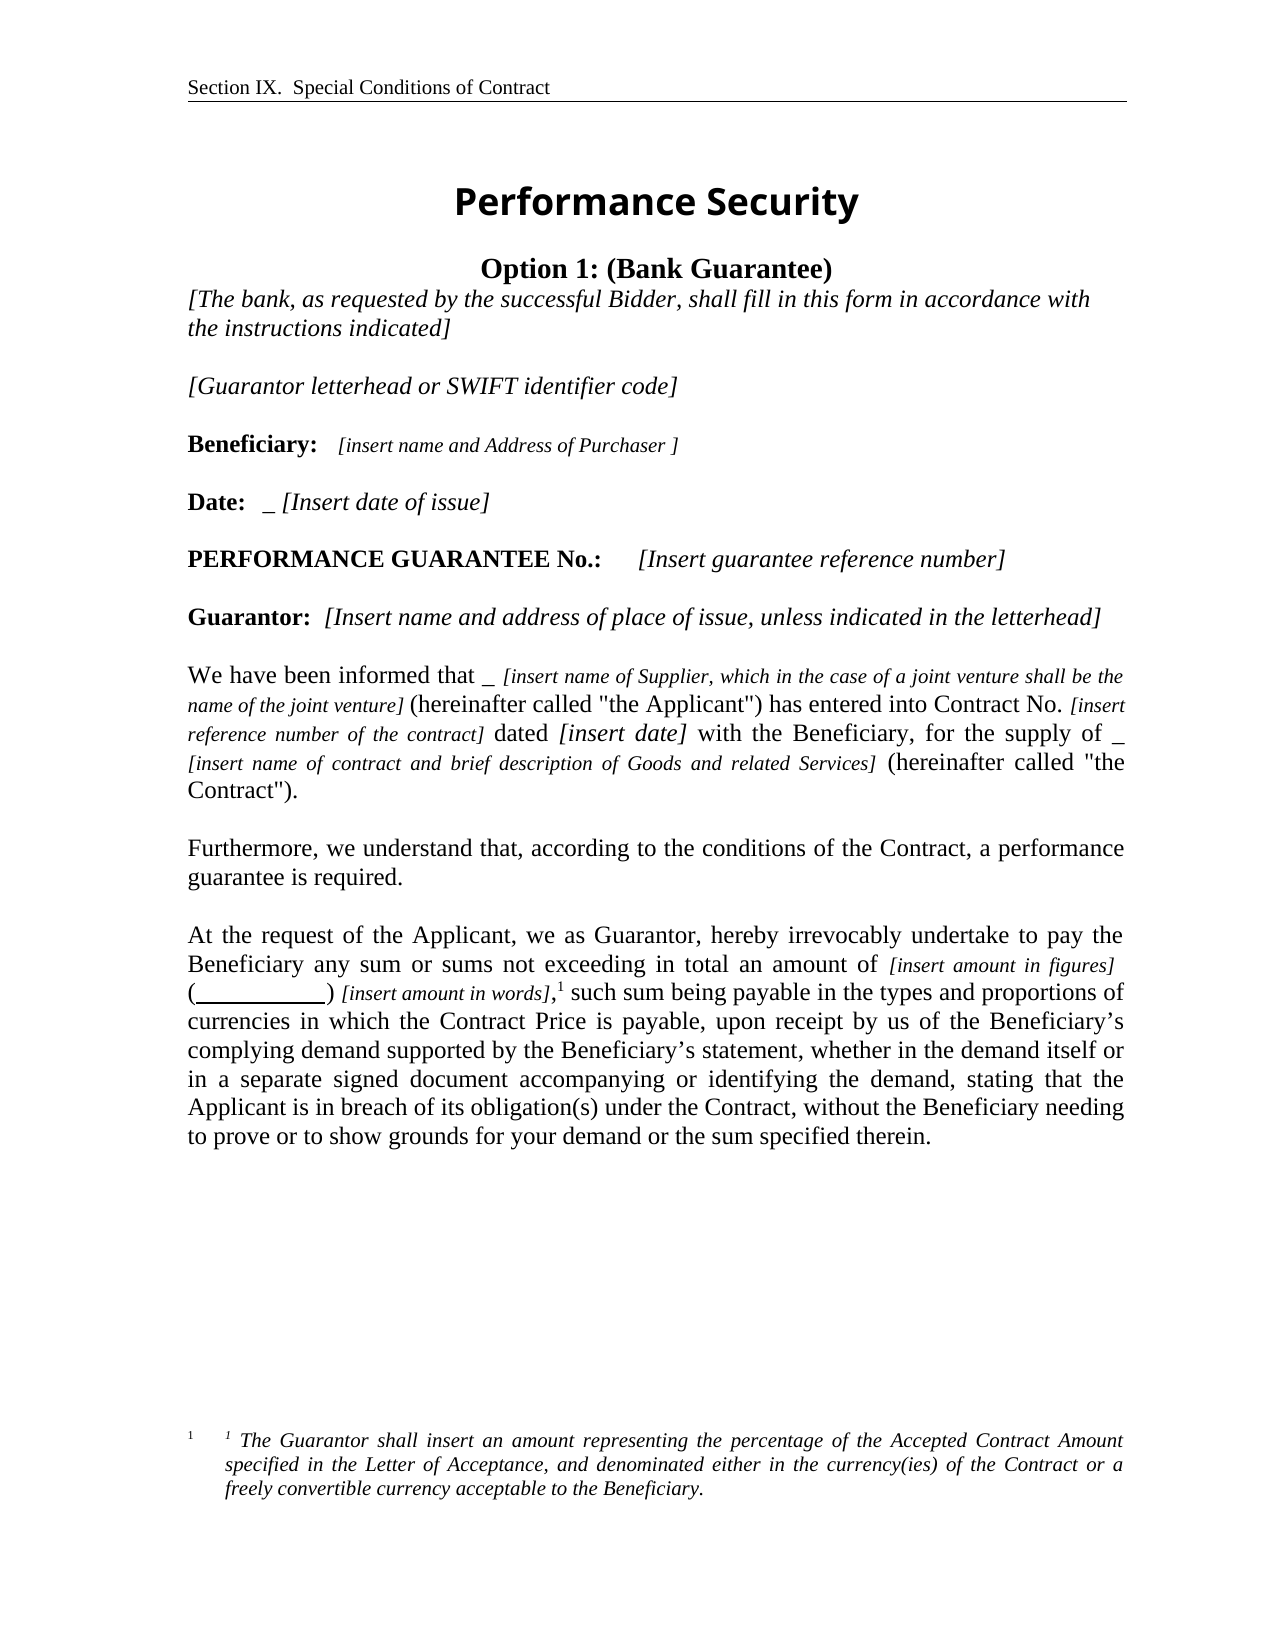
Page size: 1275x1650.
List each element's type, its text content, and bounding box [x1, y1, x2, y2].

text Beneficiary: [insert name and Address of Purchaser ] [187, 429, 1125, 457]
text We have been informed that _ [insert name of Supplier, which in the case of a joint venture shall be the name of the joint venture] (hereinafter called "the Applicant") has entered into Contract No. [insert reference number of the contract] dated [insert date] with the Beneficiary, for the supply of _ [insert name of contract and brief description of Goods and related Services] (hereinafter called "the Contract"). [187, 660, 1125, 804]
text [The bank, as requested by the successful Bidder, shall fill in this form in accordance with the instructions indicated] [187, 284, 1125, 342]
text At the request of the Applicant, we as Guarantor, hereby irrevocably undertake to pay the Beneficiary any sum or sums not exceeding in total an amount of [insert amount in figures] ( ) [insert amount in words],1 such sum being payable in the types and proportions of currencies in which the Contract Price is payable, upon receipt by us of the Beneficiary’s complying demand supported by the Beneficiary’s statement, whether in the demand itself or in a separate signed document accompanying or identifying the demand, stating that the Applicant is in breach of its obligation(s) under the Contract, without the Beneficiary needing to prove or to show grounds for your demand or the sum specified therein. [187, 920, 1125, 1150]
text Date: _ [Insert date of issue] [187, 487, 1125, 515]
text Furthermore, we understand that, according to the conditions of the Contract, a performance guarantee is required. [187, 833, 1125, 891]
text [Guarantor letterhead or SWIFT identifier code] [187, 371, 1125, 399]
text PERFORMANCE GUARANTEE No.: [Insert guarantee reference number] [187, 544, 1125, 573]
text Performance Security [187, 175, 1125, 226]
text Guarantor: [Insert name and address of place of issue, unless indicated in the letterhead] [187, 602, 1125, 631]
text Option 1: (Bank Guarantee) [187, 251, 1125, 284]
